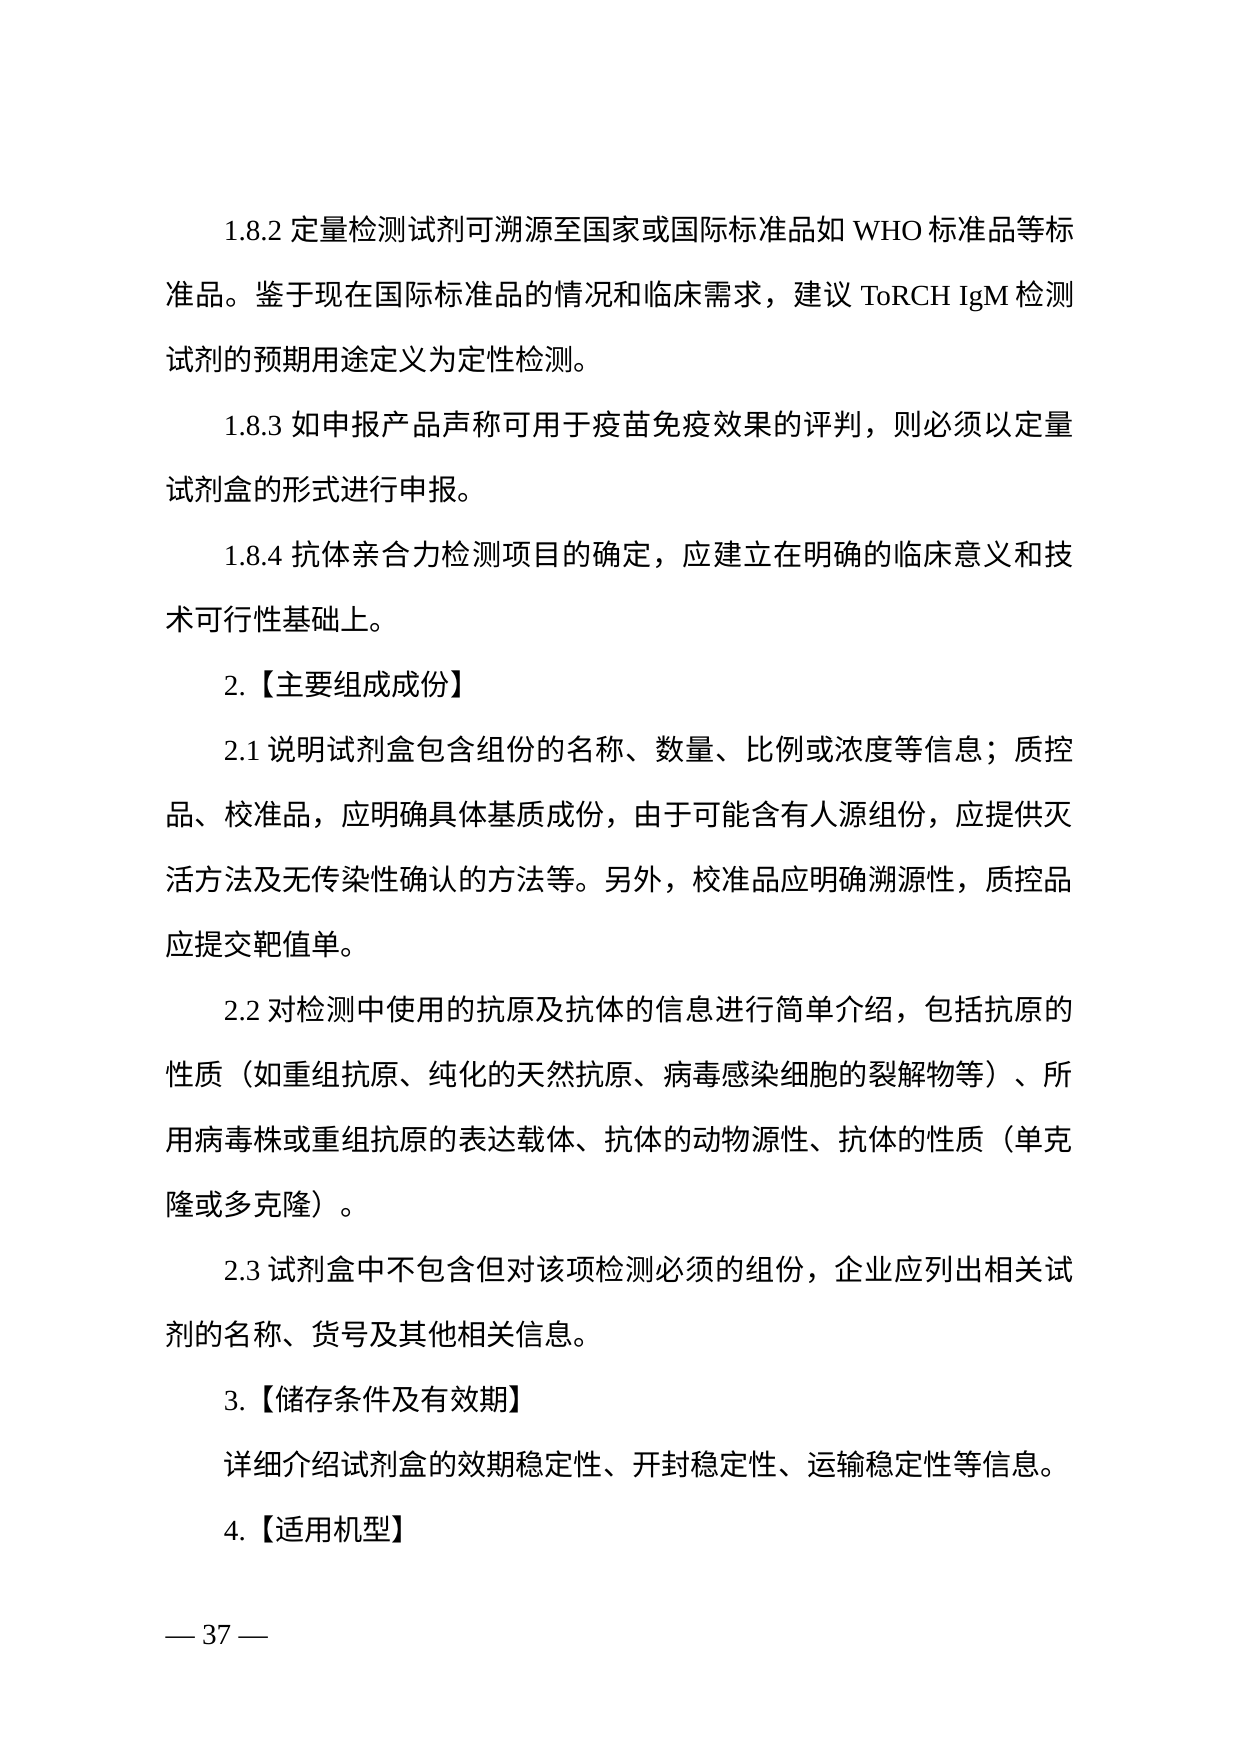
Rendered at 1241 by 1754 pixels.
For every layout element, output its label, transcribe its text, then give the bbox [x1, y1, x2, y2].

text 详细介绍试剂盒的效期稳定性、开封稳定性、运输稳定性等信息。 [165, 1430, 1075, 1495]
text 如申报产品声称可用于疫苗免疫效果的评判，则必须以定量试剂盒的形式进行申报。 [165, 390, 1075, 520]
text 3.【储存条件及有效期】 [165, 1365, 1075, 1430]
text 2.【主要组成成份】 [165, 650, 1075, 715]
text 2.3试剂盒中不包含但对该项检测必须的组份，企业应列出相关试剂的名称、货号及其他相关信息。 [165, 1235, 1075, 1365]
text 2.1说明试剂盒包含组份的名称、数量、比例或浓度等信息；质控品、校准品，应明确具体基质成份，由于可能含有人源组份，应提供灭活方法及无传染性确认的方法等。另外，校准品应明确溯源性，质控品应提交靶值单。 [165, 715, 1075, 975]
text 4.【适用机型】 [165, 1495, 1075, 1560]
text 2.2对检测中使用的抗原及抗体的信息进行简单介绍，包括抗原的性质（如重组抗原、纯化的天然抗原、病毒感染细胞的裂解物等）、所用病毒株或重组抗原的表达载体、抗体的动物源性、抗体的性质（单克隆或多克隆）。 [165, 975, 1075, 1235]
text 抗体亲合力检测项目的确定，应建立在明确的临床意义和技术可行性基础上。 [165, 520, 1075, 650]
text 定量检测试剂可溯源至国家或国际标准品如WHO标准品等标准品。鉴于现在国际标准品的情况和临床需求，建议ToRCH IgM检测试剂的预期用途定义为定性检测。 [165, 195, 1075, 390]
